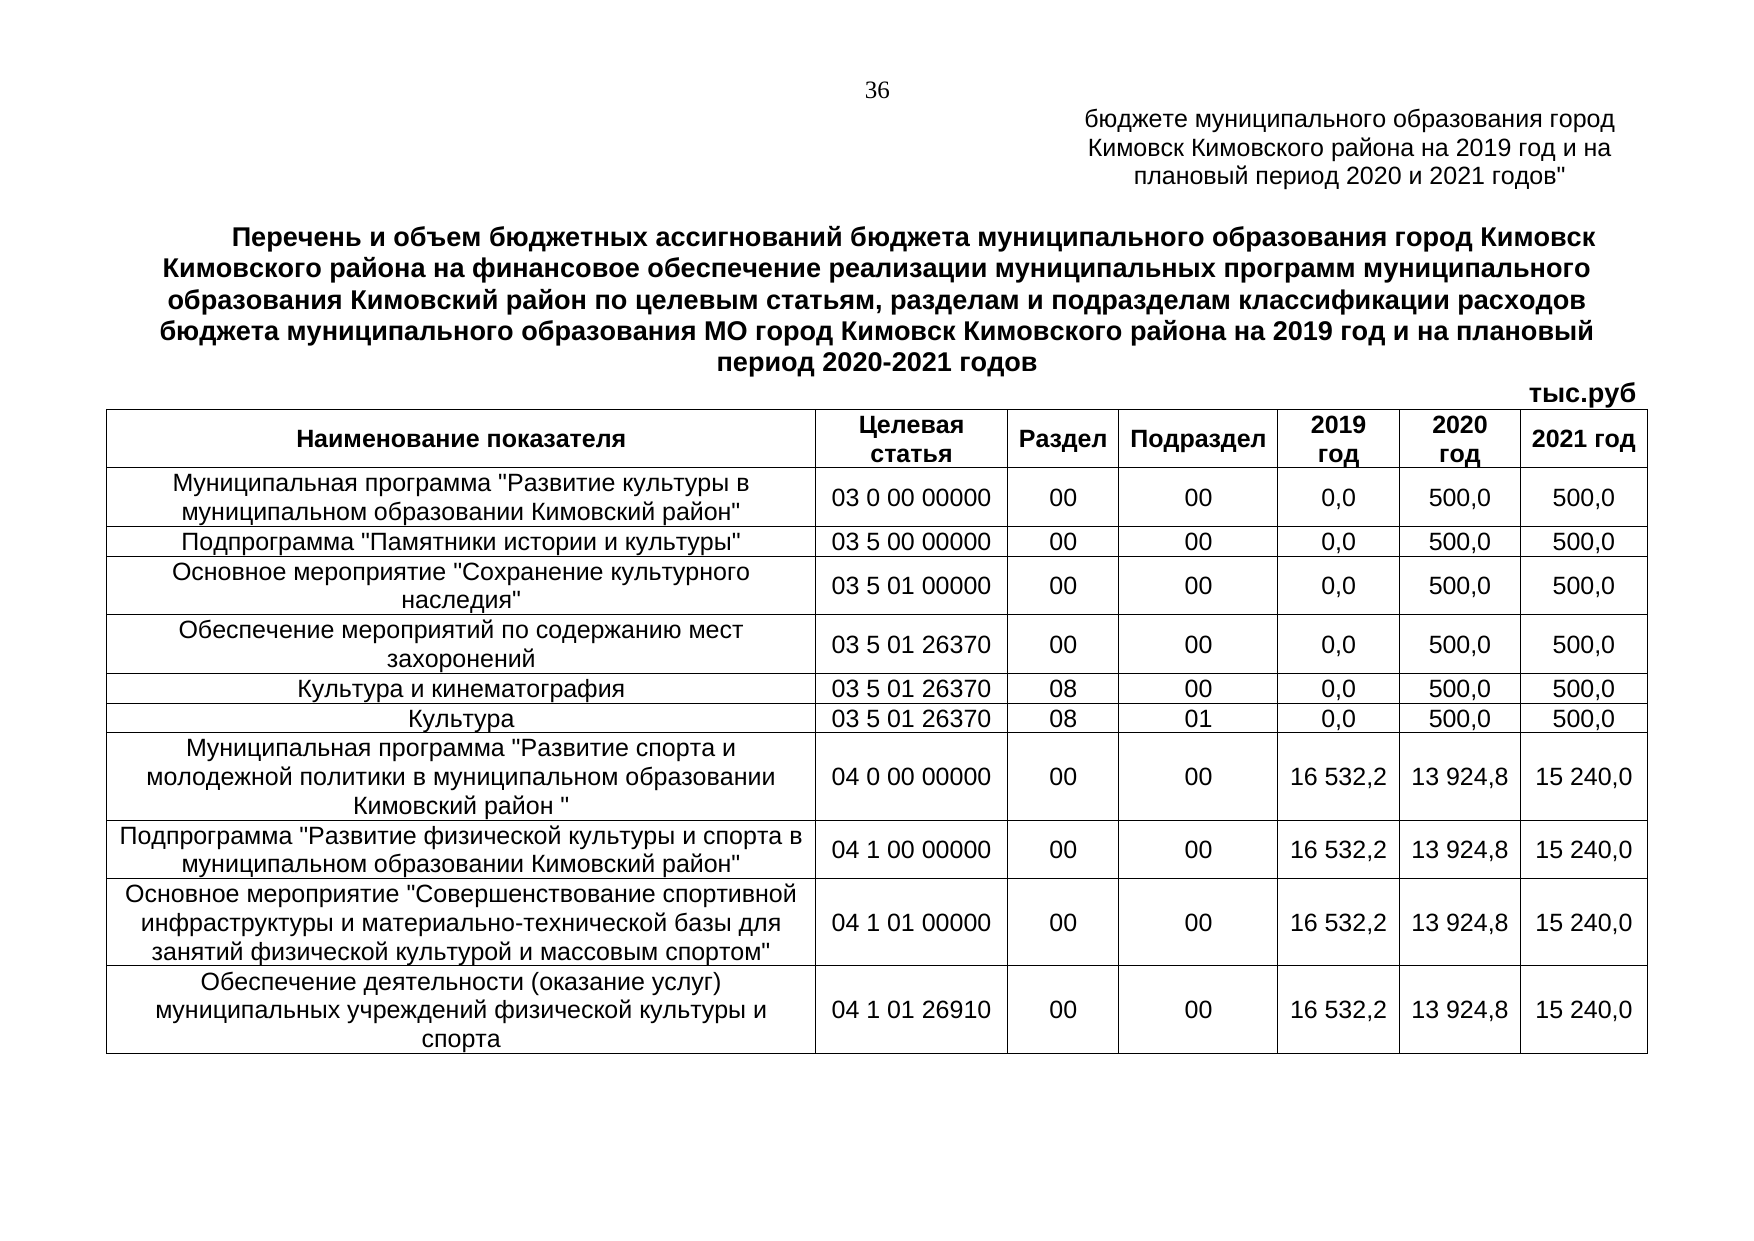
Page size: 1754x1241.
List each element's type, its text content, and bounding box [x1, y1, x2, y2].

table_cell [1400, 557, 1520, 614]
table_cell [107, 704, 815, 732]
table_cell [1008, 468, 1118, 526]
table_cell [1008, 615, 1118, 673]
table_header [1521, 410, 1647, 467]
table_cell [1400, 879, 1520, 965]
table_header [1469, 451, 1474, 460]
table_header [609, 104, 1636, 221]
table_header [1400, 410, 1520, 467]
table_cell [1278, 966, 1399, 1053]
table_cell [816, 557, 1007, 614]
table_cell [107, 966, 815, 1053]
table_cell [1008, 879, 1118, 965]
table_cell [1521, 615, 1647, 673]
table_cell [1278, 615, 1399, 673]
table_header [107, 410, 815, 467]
text Перечень и объем бюджетных ассигнований бюджета муниципального образования город Кимовск Кимовского района на финансовое обеспечение реализации муниципальных программ муниципального образования Кимовский район по целевым статьям, разделам и подразделам классификации расходов бюджета муниципального образования МО город Кимовск Кимовского района на 2019 год и на плановый период 2020-2021 годов [118, 221, 1636, 377]
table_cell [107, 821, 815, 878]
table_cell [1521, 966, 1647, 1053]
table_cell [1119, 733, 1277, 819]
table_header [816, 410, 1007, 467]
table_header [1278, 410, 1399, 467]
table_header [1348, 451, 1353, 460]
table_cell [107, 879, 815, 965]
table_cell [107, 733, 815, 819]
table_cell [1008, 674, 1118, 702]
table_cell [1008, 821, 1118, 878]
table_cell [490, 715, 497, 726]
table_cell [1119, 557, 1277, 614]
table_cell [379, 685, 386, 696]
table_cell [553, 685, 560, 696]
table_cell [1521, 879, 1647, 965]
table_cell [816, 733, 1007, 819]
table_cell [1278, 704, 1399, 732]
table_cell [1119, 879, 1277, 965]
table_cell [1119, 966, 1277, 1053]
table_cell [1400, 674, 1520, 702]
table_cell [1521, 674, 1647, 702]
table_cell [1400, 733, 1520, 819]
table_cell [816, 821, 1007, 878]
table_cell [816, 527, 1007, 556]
text тыс.руб [118, 377, 1636, 409]
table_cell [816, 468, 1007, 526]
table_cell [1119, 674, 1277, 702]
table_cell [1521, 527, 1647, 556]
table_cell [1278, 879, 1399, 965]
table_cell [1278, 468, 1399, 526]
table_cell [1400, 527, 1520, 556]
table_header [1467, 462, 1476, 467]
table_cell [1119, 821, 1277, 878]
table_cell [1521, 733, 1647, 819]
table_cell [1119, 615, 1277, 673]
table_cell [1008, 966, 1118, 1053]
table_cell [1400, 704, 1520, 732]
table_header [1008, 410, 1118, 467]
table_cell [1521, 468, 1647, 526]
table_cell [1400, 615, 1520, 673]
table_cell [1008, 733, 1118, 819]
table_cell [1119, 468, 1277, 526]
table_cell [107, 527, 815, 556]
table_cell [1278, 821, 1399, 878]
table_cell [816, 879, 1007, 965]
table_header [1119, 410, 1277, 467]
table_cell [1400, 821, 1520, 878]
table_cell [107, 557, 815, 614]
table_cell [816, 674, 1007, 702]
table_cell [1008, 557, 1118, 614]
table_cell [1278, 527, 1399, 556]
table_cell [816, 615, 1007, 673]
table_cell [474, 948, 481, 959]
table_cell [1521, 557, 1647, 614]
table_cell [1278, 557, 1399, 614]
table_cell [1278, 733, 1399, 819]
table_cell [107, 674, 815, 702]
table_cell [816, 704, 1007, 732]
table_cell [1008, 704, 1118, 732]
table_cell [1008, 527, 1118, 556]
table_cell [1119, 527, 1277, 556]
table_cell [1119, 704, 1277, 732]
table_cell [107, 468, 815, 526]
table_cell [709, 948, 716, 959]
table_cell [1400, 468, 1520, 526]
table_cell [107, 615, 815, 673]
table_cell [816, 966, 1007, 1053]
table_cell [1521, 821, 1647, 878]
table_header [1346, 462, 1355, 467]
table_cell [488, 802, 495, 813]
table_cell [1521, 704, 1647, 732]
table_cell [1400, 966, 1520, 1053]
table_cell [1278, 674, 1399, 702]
